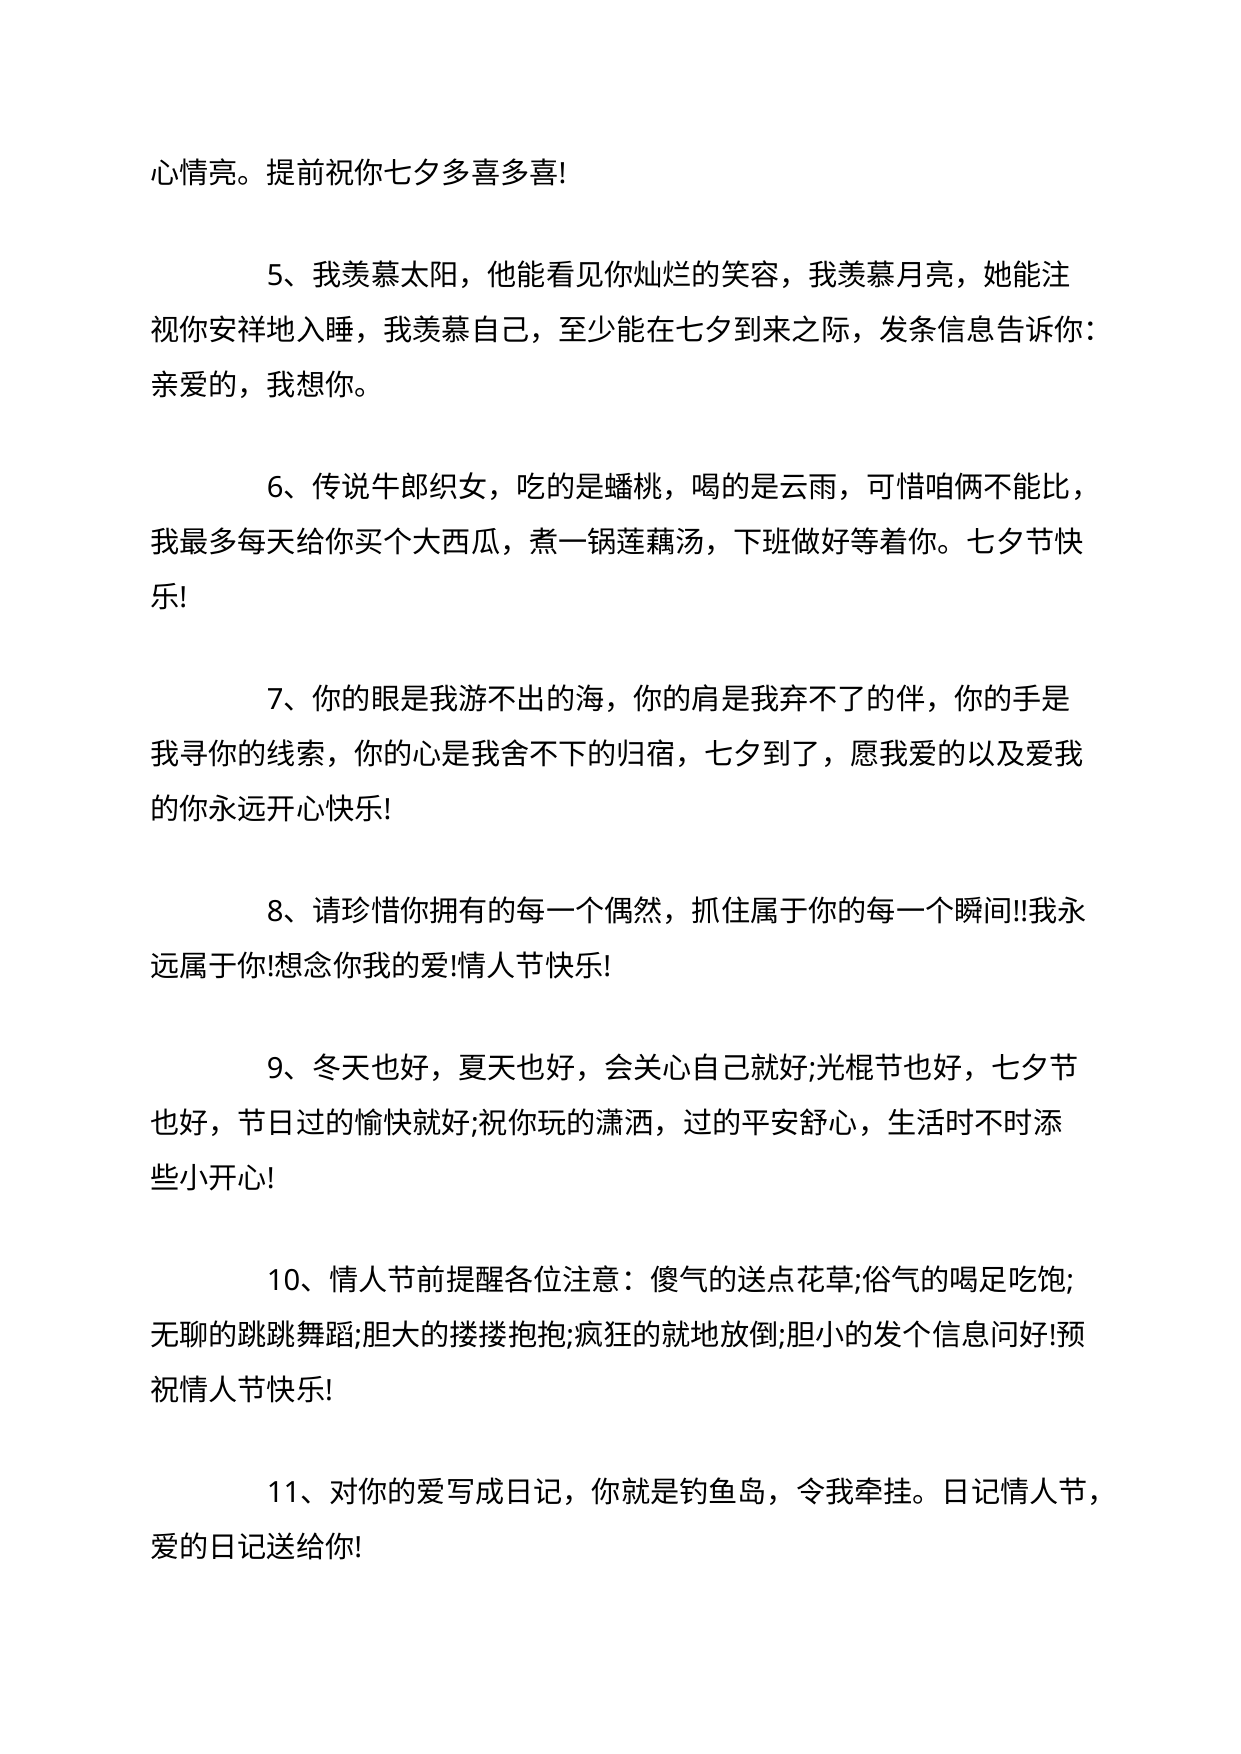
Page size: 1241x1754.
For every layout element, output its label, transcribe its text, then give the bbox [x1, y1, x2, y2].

text 11、对你的爱写成日记，你就是钓鱼岛，令我牵挂。日记情人节，爱的日记送给你! [150, 1468, 1090, 1566]
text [150, 150, 1090, 192]
text 9、冬天也好，夏天也好，会关心自己就好;光棍节也好，七夕节也好，节日过的愉快就好;祝你玩的潇洒，过的平安舒心，生活时不时添些小开心! [150, 1044, 1090, 1197]
text 10、情人节前提醒各位注意：傻气的送点花草;俗气的喝足吃饱;无聊的跳跳舞蹈;胆大的搂搂抱抱;疯狂的就地放倒;胆小的发个信息问好!预祝情人节快乐! [150, 1256, 1090, 1409]
text 5、我羡慕太阳，他能看见你灿烂的笑容，我羡慕月亮，她能注视你安祥地入睡，我羡慕自己，至少能在七夕到来之际，发条信息告诉你：亲爱的，我想你。 [150, 252, 1090, 404]
text 6、传说牛郎织女，吃的是蟠桃，喝的是云雨，可惜咱俩不能比，我最多每天给你买个大西瓜，煮一锅莲藕汤，下班做好等着你。七夕节快乐! [150, 464, 1090, 616]
text 8、请珍惜你拥有的每一个偶然，抓住属于你的每一个瞬间!!我永远属于你!想念你我的爱!情人节快乐! [150, 887, 1090, 985]
text 7、你的眼是我游不出的海，你的肩是我弃不了的伴，你的手是我寻你的线索，你的心是我舍不下的归宿，七夕到了，愿我爱的以及爱我的你永远开心快乐! [150, 676, 1090, 828]
